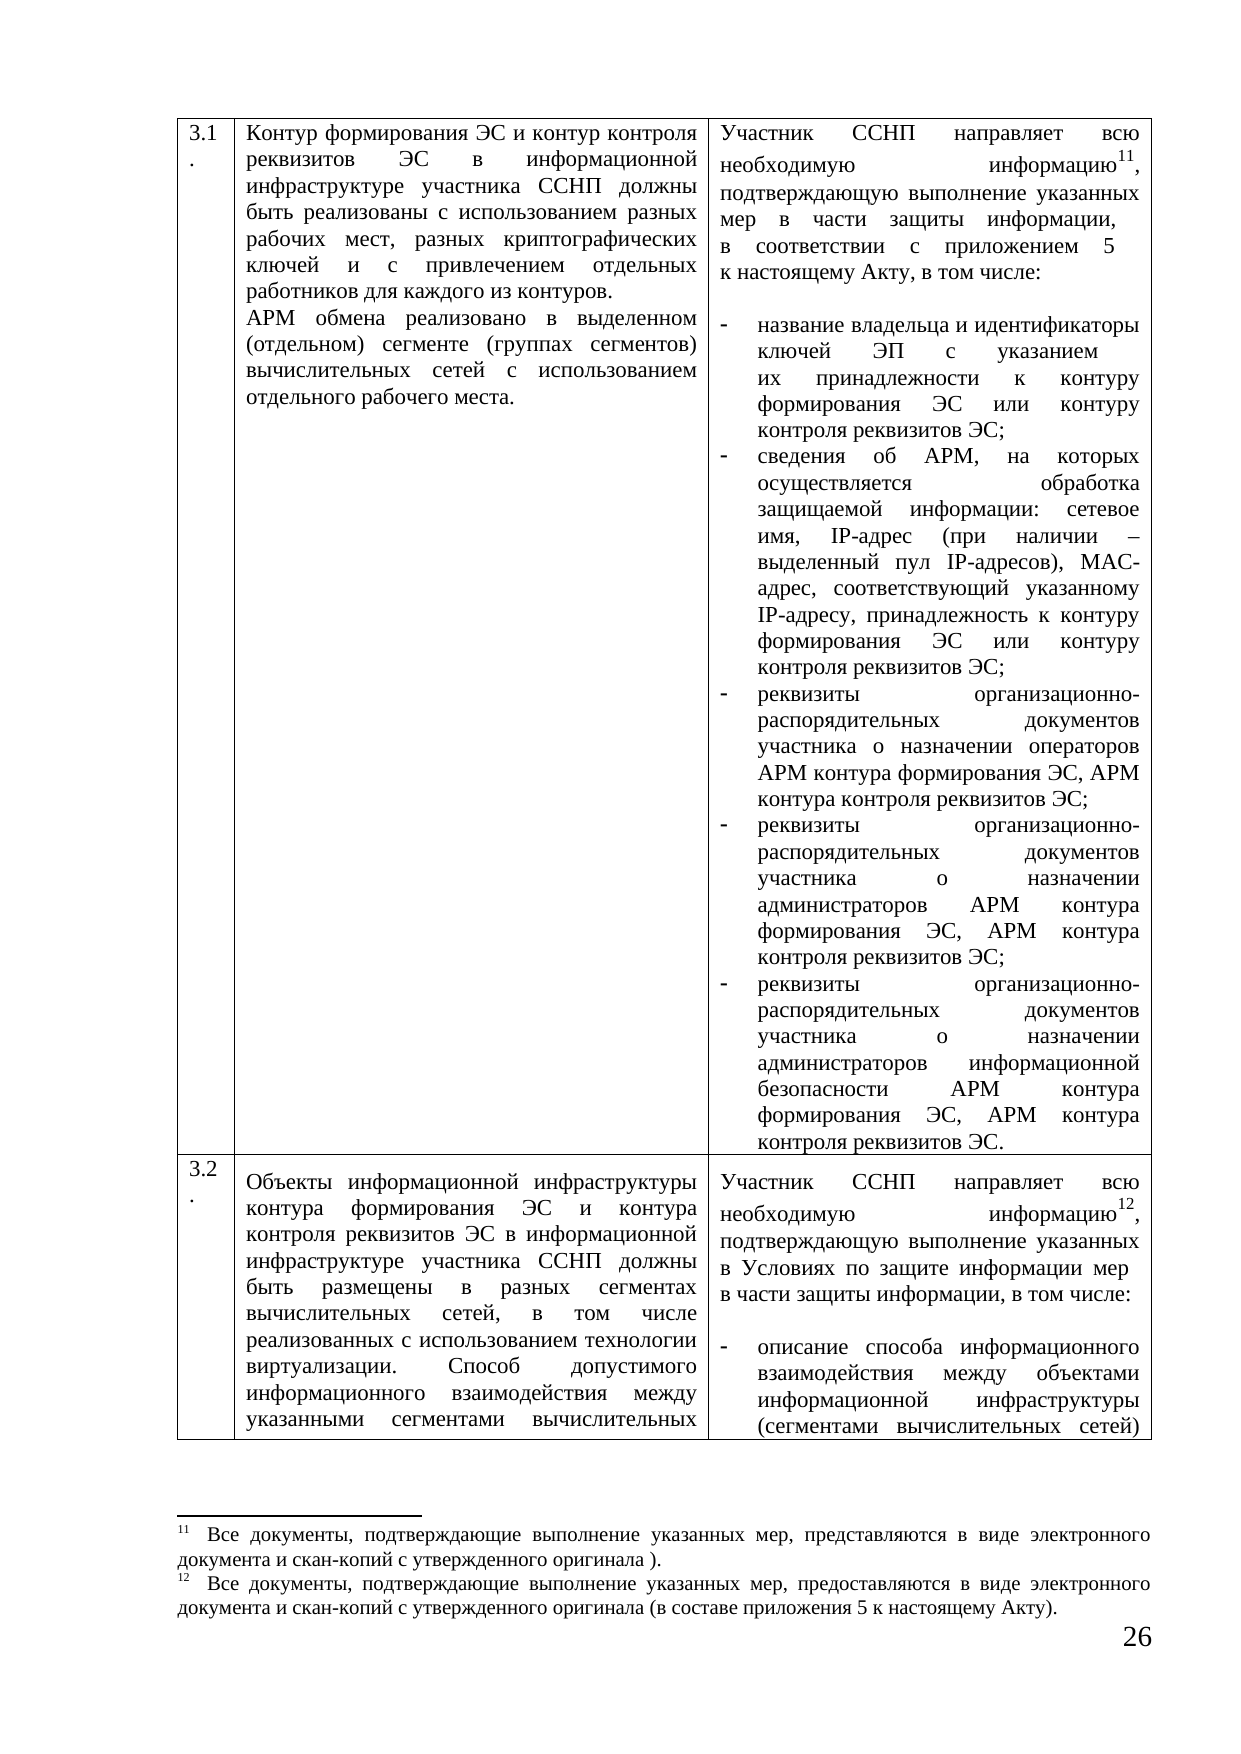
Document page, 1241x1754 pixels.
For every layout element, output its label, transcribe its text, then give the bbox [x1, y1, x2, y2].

table_cell Контур формирования ЭС и контур контроля реквизитов ЭС в информационной инфраструктуре участника ССНП должны быть реализованы с использованием разных рабочих мест, разных криптографических ключей и с привлечением отдельных работников для каждого из контуров. АРМ обмена реализовано в выделенном (отдельном) сегменте (группах сегментов) вычислительных сетей с использованием отдельного рабочего места. [235, 119, 708, 1154]
table_cell 3.2. [178, 1155, 234, 1438]
table_cell 3.1. [178, 119, 234, 1154]
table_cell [709, 1155, 1151, 1438]
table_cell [235, 1155, 708, 1438]
table_cell Участник ССНП направляет всю необходимую информацию, подтверждающую выполнение указанных мер в части защиты информации, в соответствии с приложением 5 к настоящему Акту, в том числе: название владельца и идентификаторы ключей ЭП с указанием их принадлежности к контуру формирования ЭС или контуру контроля реквизитов ЭС; сведения об АРМ, на которых осуществляется обработка защищаемой информации: сетевое имя, IP-адрес (при наличии – выделенный пул IP-адресов), MAC-адрес, соответствующий указанному IP-адресу, принадлежность к контуру формирования ЭС или контуру контроля реквизитов ЭС; реквизиты организационно-распорядительных документов участника о назначении операторов АРМ контура формирования ЭС, АРМ контура контроля реквизитов ЭС; реквизиты организационно-распорядительных документов участника о назначении администраторов АРМ контура формирования ЭС, АРМ контура контроля реквизитов ЭС; реквизиты организационно-распорядительных документов участника о назначении администраторов информационной безопасности АРМ контура формирования ЭС, АРМ контура контроля реквизитов ЭС. [709, 119, 1151, 1154]
